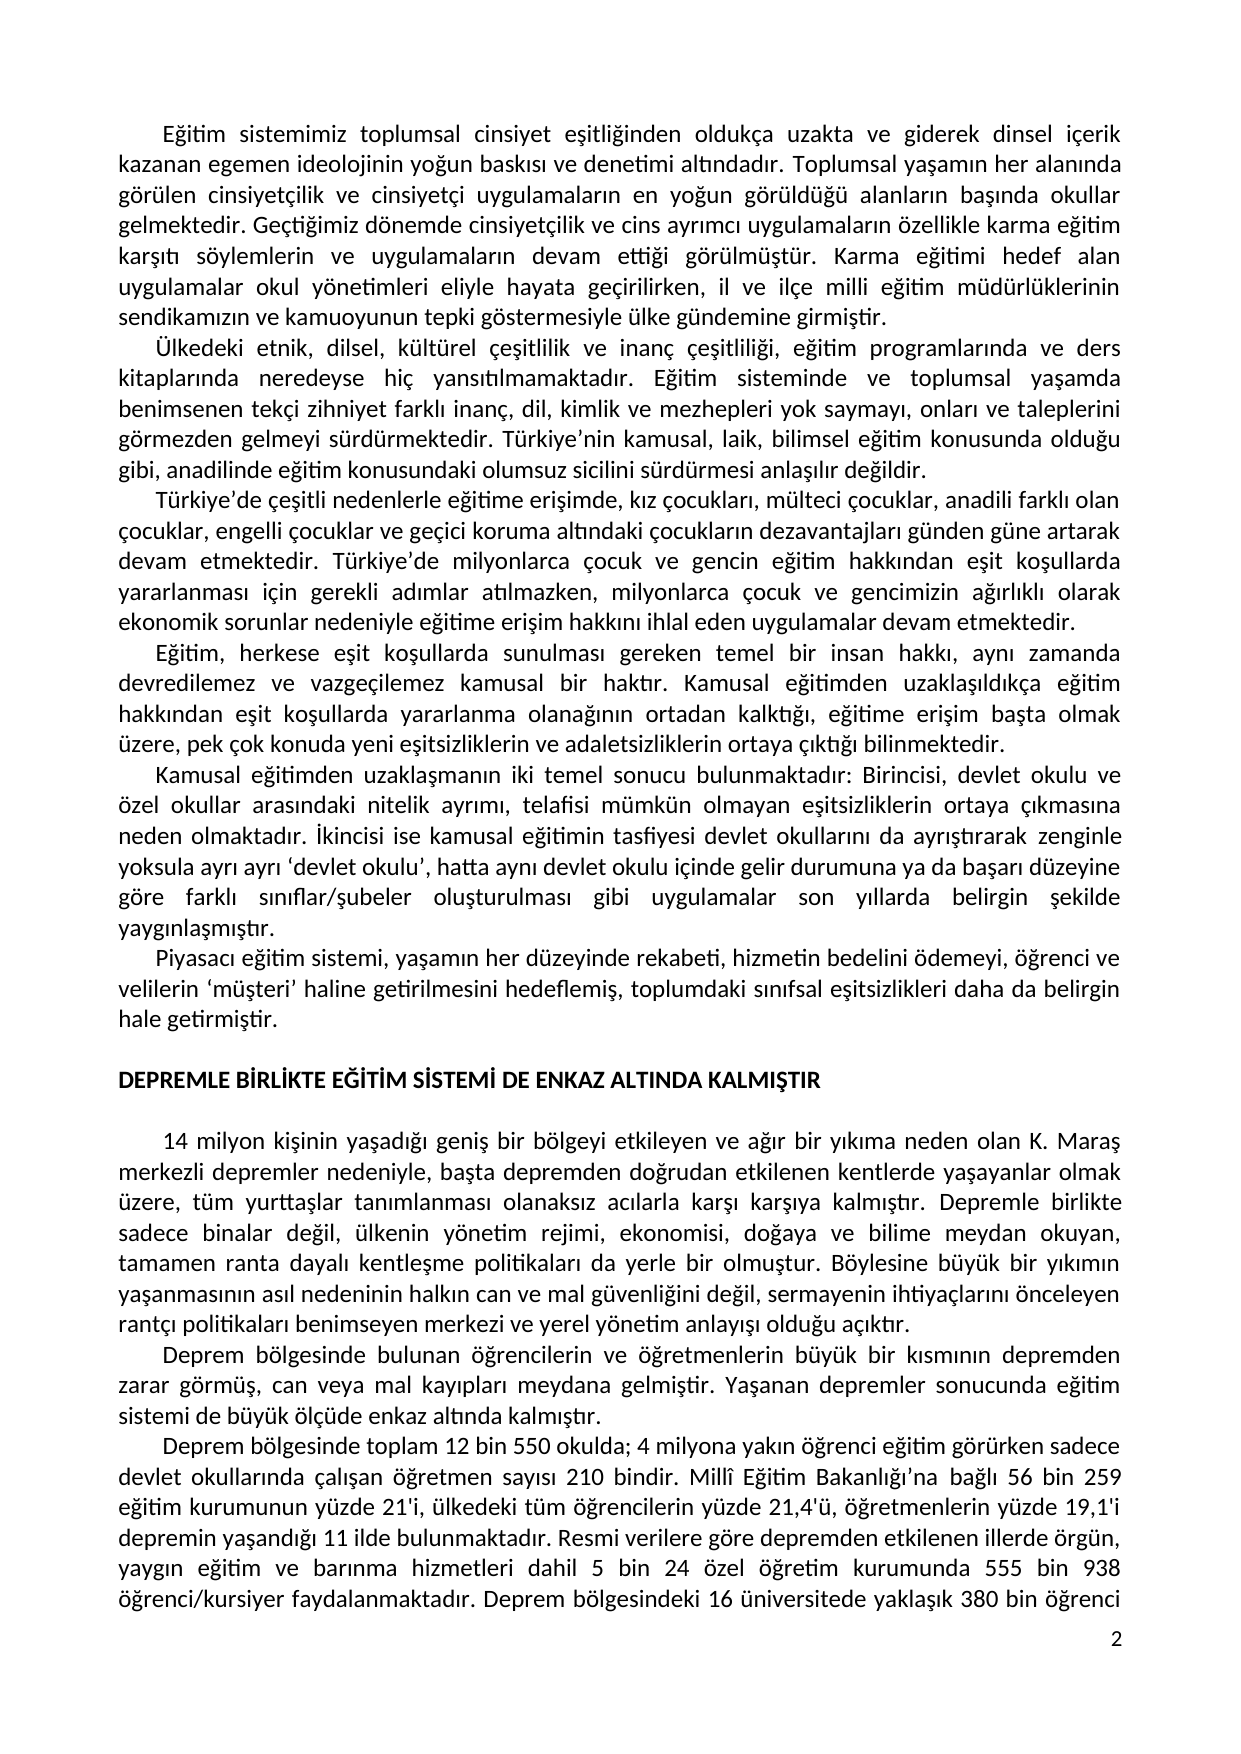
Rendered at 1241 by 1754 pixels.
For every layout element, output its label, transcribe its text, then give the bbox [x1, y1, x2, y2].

text Piyasacı eğitim sistemi, yaşamın her düzeyinde rekabeti, hizmetin bedelini ödemeyi, öğrenci ve velilerin ‘müşteri’ haline getirilmesini hedeflemiş, toplumdaki sınıfsal eşitsizlikleri daha da belirgin hale getirmiştir. [118, 942, 1122, 1034]
text 14 milyon kişinin yaşadığı geniş bir bölgeyi etkileyen ve ağır bir yıkıma neden olan K. Maraş merkezli depremler nedeniyle, başta depremden doğrudan etkilenen kentlerde yaşayanlar olmak üzere, tüm yurttaşlar tanımlanması olanaksız acılarla karşı karşıya kalmıştır. Depremle birlikte sadece binalar değil, ülkenin yönetim rejimi, ekonomisi, doğaya ve bilime meydan okuyan, tamamen ranta dayalı kentleşme politikaları da yerle bir olmuştur. Böylesine büyük bir yıkımın yaşanmasının asıl nedeninin halkın can ve mal güvenliğini değil, sermayenin ihtiyaçlarını önceleyen rantçı politikaları benimseyen merkezi ve yerel yönetim anlayışı olduğu açıktır. [118, 1125, 1122, 1339]
text DEPREMLE BİRLİKTE EĞİTİM SİSTEMİ DE ENKAZ ALTINDA KALMIŞTIR [118, 1064, 1122, 1095]
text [118, 1431, 1122, 1614]
text Kamusal eğitimden uzaklaşmanın iki temel sonucu bulunmaktadır: Birincisi, devlet okulu ve özel okullar arasındaki nitelik ayrımı, telafisi mümkün olmayan eşitsizliklerin ortaya çıkmasına neden olmaktadır. İkincisi ise kamusal eğitimin tasfiyesi devlet okullarını da ayrıştırarak zenginle yoksula ayrı ayrı ‘devlet okulu’, hatta aynı devlet okulu içinde gelir durumuna ya da başarı düzeyine göre farklı sınıflar/şubeler oluşturulması gibi uygulamalar son yıllarda belirgin şekilde yaygınlaşmıştır. [118, 759, 1122, 942]
text Eğitim sistemimiz toplumsal cinsiyet eşitliğinden oldukça uzakta ve giderek dinsel içerik kazanan egemen ideolojinin yoğun baskısı ve denetimi altındadır. Toplumsal yaşamın her alanında görülen cinsiyetçilik ve cinsiyetçi uygulamaların en yoğun görüldüğü alanların başında okullar gelmektedir. Geçtiğimiz dönemde cinsiyetçilik ve cins ayrımcı uygulamaların özellikle karma eğitim karşıtı söylemlerin ve uygulamaların devam ettiği görülmüştür. Karma eğitimi hedef alan uygulamalar okul yönetimleri eliyle hayata geçirilirken, il ve ilçe milli eğitim müdürlüklerinin sendikamızın ve kamuoyunun tepki göstermesiyle ülke gündemine girmiştir. [118, 118, 1122, 332]
text Türkiye’de çeşitli nedenlerle eğitime erişimde, kız çocukları, mülteci çocuklar, anadili farklı olan çocuklar, engelli çocuklar ve geçici koruma altındaki çocukların dezavantajları günden güne artarak devam etmektedir. Türkiye’de milyonlarca çocuk ve gencin eğitim hakkından eşit koşullarda yararlanması için gerekli adımlar atılmazken, milyonlarca çocuk ve gencimizin ağırlıklı olarak ekonomik sorunlar nedeniyle eğitime erişim hakkını ihlal eden uygulamalar devam etmektedir. [118, 484, 1122, 637]
text Deprem bölgesinde bulunan öğrencilerin ve öğretmenlerin büyük bir kısmının depremden zarar görmüş, can veya mal kayıpları meydana gelmiştir. Yaşanan depremler sonucunda eğitim sistemi de büyük ölçüde enkaz altında kalmıştır. [118, 1339, 1122, 1431]
text Ülkedeki etnik, dilsel, kültürel çeşitlilik ve inanç çeşitliliği, eğitim programlarında ve ders kitaplarında neredeyse hiç yansıtılmamaktadır. Eğitim sisteminde ve toplumsal yaşamda benimsenen tekçi zihniyet farklı inanç, dil, kimlik ve mezhepleri yok saymayı, onları ve taleplerini görmezden gelmeyi sürdürmektedir. Türkiye’nin kamusal, laik, bilimsel eğitim konusunda olduğu gibi, anadilinde eğitim konusundaki olumsuz sicilini sürdürmesi anlaşılır değildir. [118, 332, 1122, 484]
text Eğitim, herkese eşit koşullarda sunulması gereken temel bir insan hakkı, aynı zamanda devredilemez ve vazgeçilemez kamusal bir haktır. Kamusal eğitimden uzaklaşıldıkça eğitim hakkından eşit koşullarda yararlanma olanağının ortadan kalktığı, eğitime erişim başta olmak üzere, pek çok konuda yeni eşitsizliklerin ve adaletsizliklerin ortaya çıktığı bilinmektedir. [118, 637, 1122, 759]
